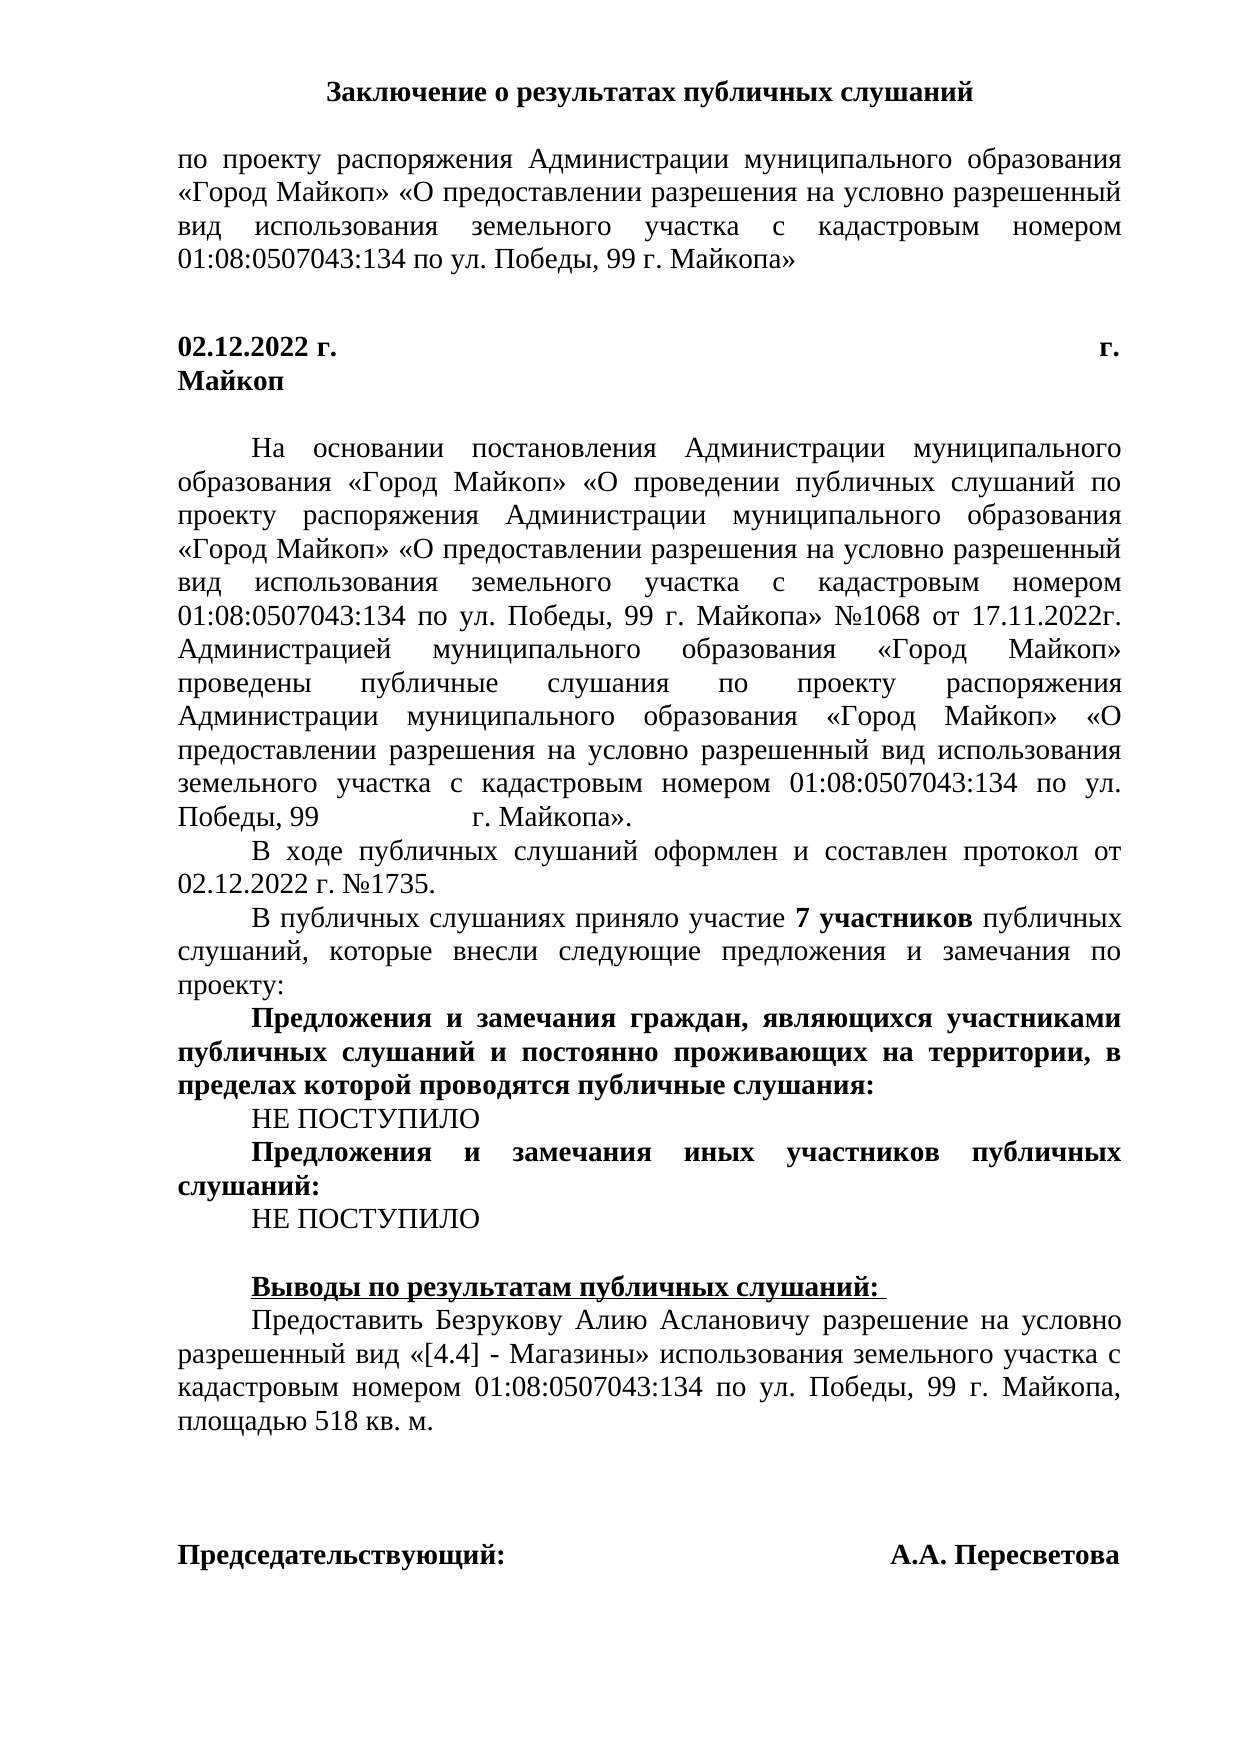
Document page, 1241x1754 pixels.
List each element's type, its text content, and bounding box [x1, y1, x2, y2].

text 02.12.2022 г. г. Майкоп [177, 329, 1122, 397]
text Предоставить Безрукову Алию Аслановичу разрешение на условно разрешенный вид «[4.4] - Магазины» использования земельного участка с кадастровым номером 01:08:0507043:134 по ул. Победы, 99 г. Майкопа, площадью 518 кв. м. [177, 1302, 1122, 1436]
text НЕ ПОСТУПИЛО [177, 1202, 1122, 1235]
text по проекту распоряжения Администрации муниципального образования «Город Майкоп» «О предоставлении разрешения на условно разрешенный вид использования земельного участка с кадастровым номером 01:08:0507043:134 по ул. Победы, 99 г. Майкопа» [177, 141, 1122, 275]
text Председательствующий: А.А. Пересветова [177, 1537, 1122, 1571]
text В ходе публичных слушаний оформлен и составлен протокол от 02.12.2022 г. №1735. [177, 833, 1122, 900]
text Выводы по результатам публичных слушаний: [177, 1269, 1122, 1302]
text Заключение о результатах публичных слушаний [177, 74, 1122, 107]
text Предложения и замечания иных участников публичных слушаний: [177, 1134, 1122, 1202]
text На основании постановления Администрации муниципального образования «Город Майкоп» «О проведении публичных слушаний по проекту распоряжения Администрации муниципального образования «Город Майкоп» «О предоставлении разрешения на условно разрешенный вид использования земельного участка с кадастровым номером 01:08:0507043:134 по ул. Победы, 99 г. Майкопа» №1068 от 17.11.2022г. Администрацией муниципального образования «Город Майкоп» проведены публичные слушания по проекту распоряжения Администрации муниципального образования «Город Майкоп» «О предоставлении разрешения на условно разрешенный вид использования земельного участка с кадастровым номером 01:08:0507043:134 по ул. Победы, 99 г. Майкопа». [177, 430, 1122, 833]
text Предложения и замечания граждан, являющихся участниками публичных слушаний и постоянно проживающих на территории, в пределах которой проводятся публичные слушания: [177, 1000, 1122, 1101]
text В публичных слушаниях приняло участие 7 участников публичных слушаний, которые внесли следующие предложения и замечания по проекту: [177, 900, 1122, 1000]
text НЕ ПОСТУПИЛО [177, 1101, 1122, 1134]
